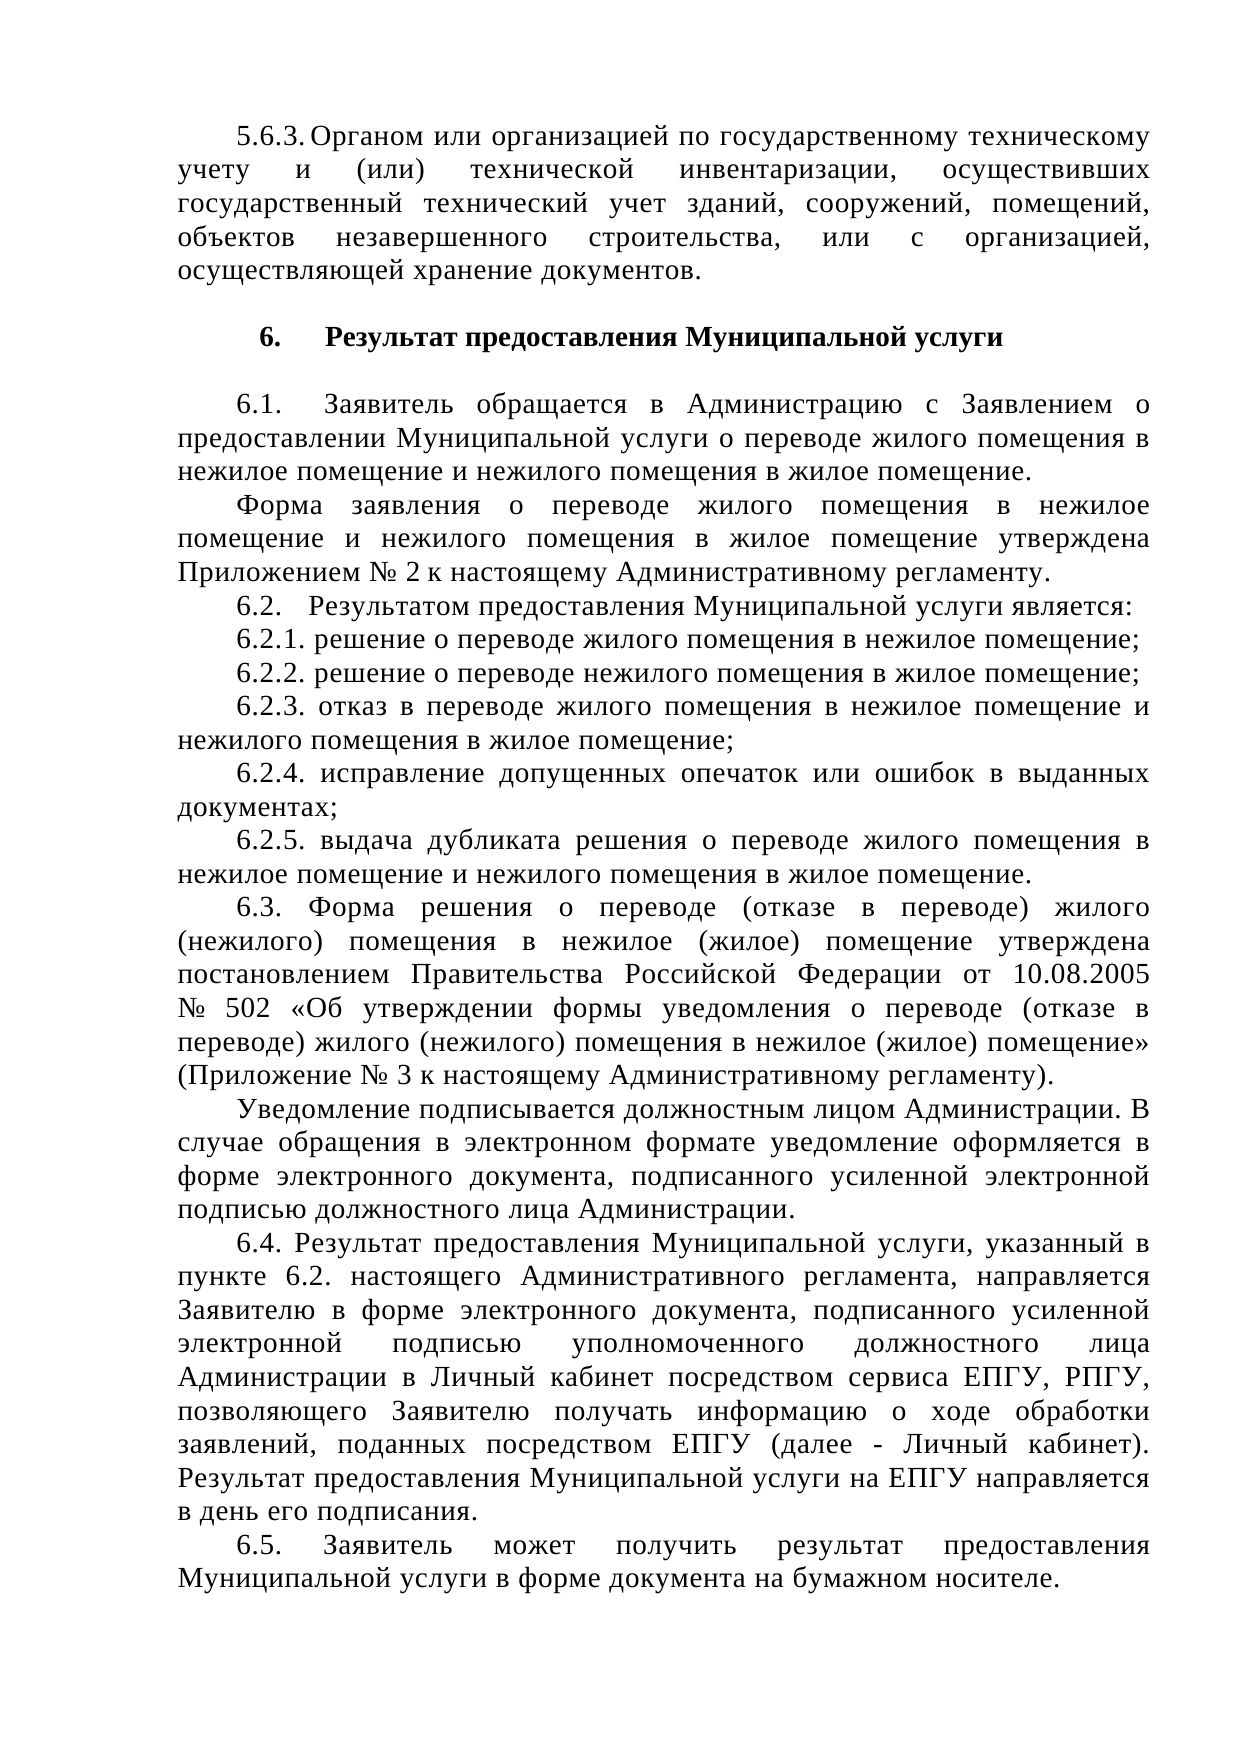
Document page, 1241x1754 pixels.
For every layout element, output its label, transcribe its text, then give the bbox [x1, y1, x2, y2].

list Органом или организацией по государственному техническому учету и (или) технической инвентаризации, осуществивших государственный технический учет зданий, сооружений, помещений, объектов незавершенного строительства, или с организацией, осуществляющей хранение документов. [177, 118, 1152, 286]
text 6.4. Результат предоставления Муниципальной услуги, указанный в пункте 6.2. настоящего Административного регламента, направляется Заявителю в форме электронного документа, подписанного усиленной электронной подписью уполномоченного должностного лица Администрации в Личный кабинет посредством сервиса ЕПГУ, РПГУ, позволяющего Заявителю получать информацию о ходе обработки заявлений, поданных посредством ЕПГУ (далее - Личный кабинет). Результат предоставления Муниципальной услуги на ЕПГУ направляется в день его подписания. [177, 1225, 1152, 1527]
text 6.2.2. решение о переводе нежилого помещения в жилое помещение; [177, 655, 1152, 688]
text 6.3. Форма решения о переводе (отказе в переводе) жилого (нежилого) помещения в нежилое (жилое) помещение утверждена постановлением Правительства Российской Федерации от 10.08.2005 № 502 «Об утверждении формы уведомления о переводе (отказе в переводе) жилого (нежилого) помещения в нежилое (жилое) помещение» (Приложение № 3 к настоящему Административному регламенту). [177, 889, 1152, 1091]
text Форма заявления о переводе жилого помещения в нежилое помещение и нежилого помещения в жилое помещение утверждена Приложением № 2 к настоящему Административному регламенту. [177, 487, 1152, 588]
list Заявитель обращается в Администрацию с Заявлением о предоставлении Муниципальной услуги о переводе жилого помещения в нежилое помещение и нежилого помещения в жилое помещение. [177, 386, 1152, 487]
text Уведомление подписывается должностным лицом Администрации. В случае обращения в электронном формате уведомление оформляется в форме электронного документа, подписанного усиленной электронной подписью должностного лица Администрации. [177, 1091, 1152, 1225]
text 6.5. Заявитель может получить результат предоставления Муниципальной услуги в форме документа на бумажном носителе. [177, 1527, 1152, 1594]
list Результатом предоставления Муниципальной услуги является: [177, 588, 1152, 621]
text 6.2.4. исправление допущенных опечаток или ошибок в выданных документах; [177, 755, 1152, 822]
text 6.2.5. выдача дубликата решения о переводе жилого помещения в нежилое помещение и нежилого помещения в жилое помещение. [177, 822, 1152, 889]
text 6.2.1. решение о переводе жилого помещения в нежилое помещение; [177, 621, 1152, 655]
list Результат предоставления Муниципальной услуги [112, 319, 1152, 353]
text 6.2.3. отказ в переводе жилого помещения в нежилое помещение и нежилого помещения в жилое помещение; [177, 688, 1152, 755]
